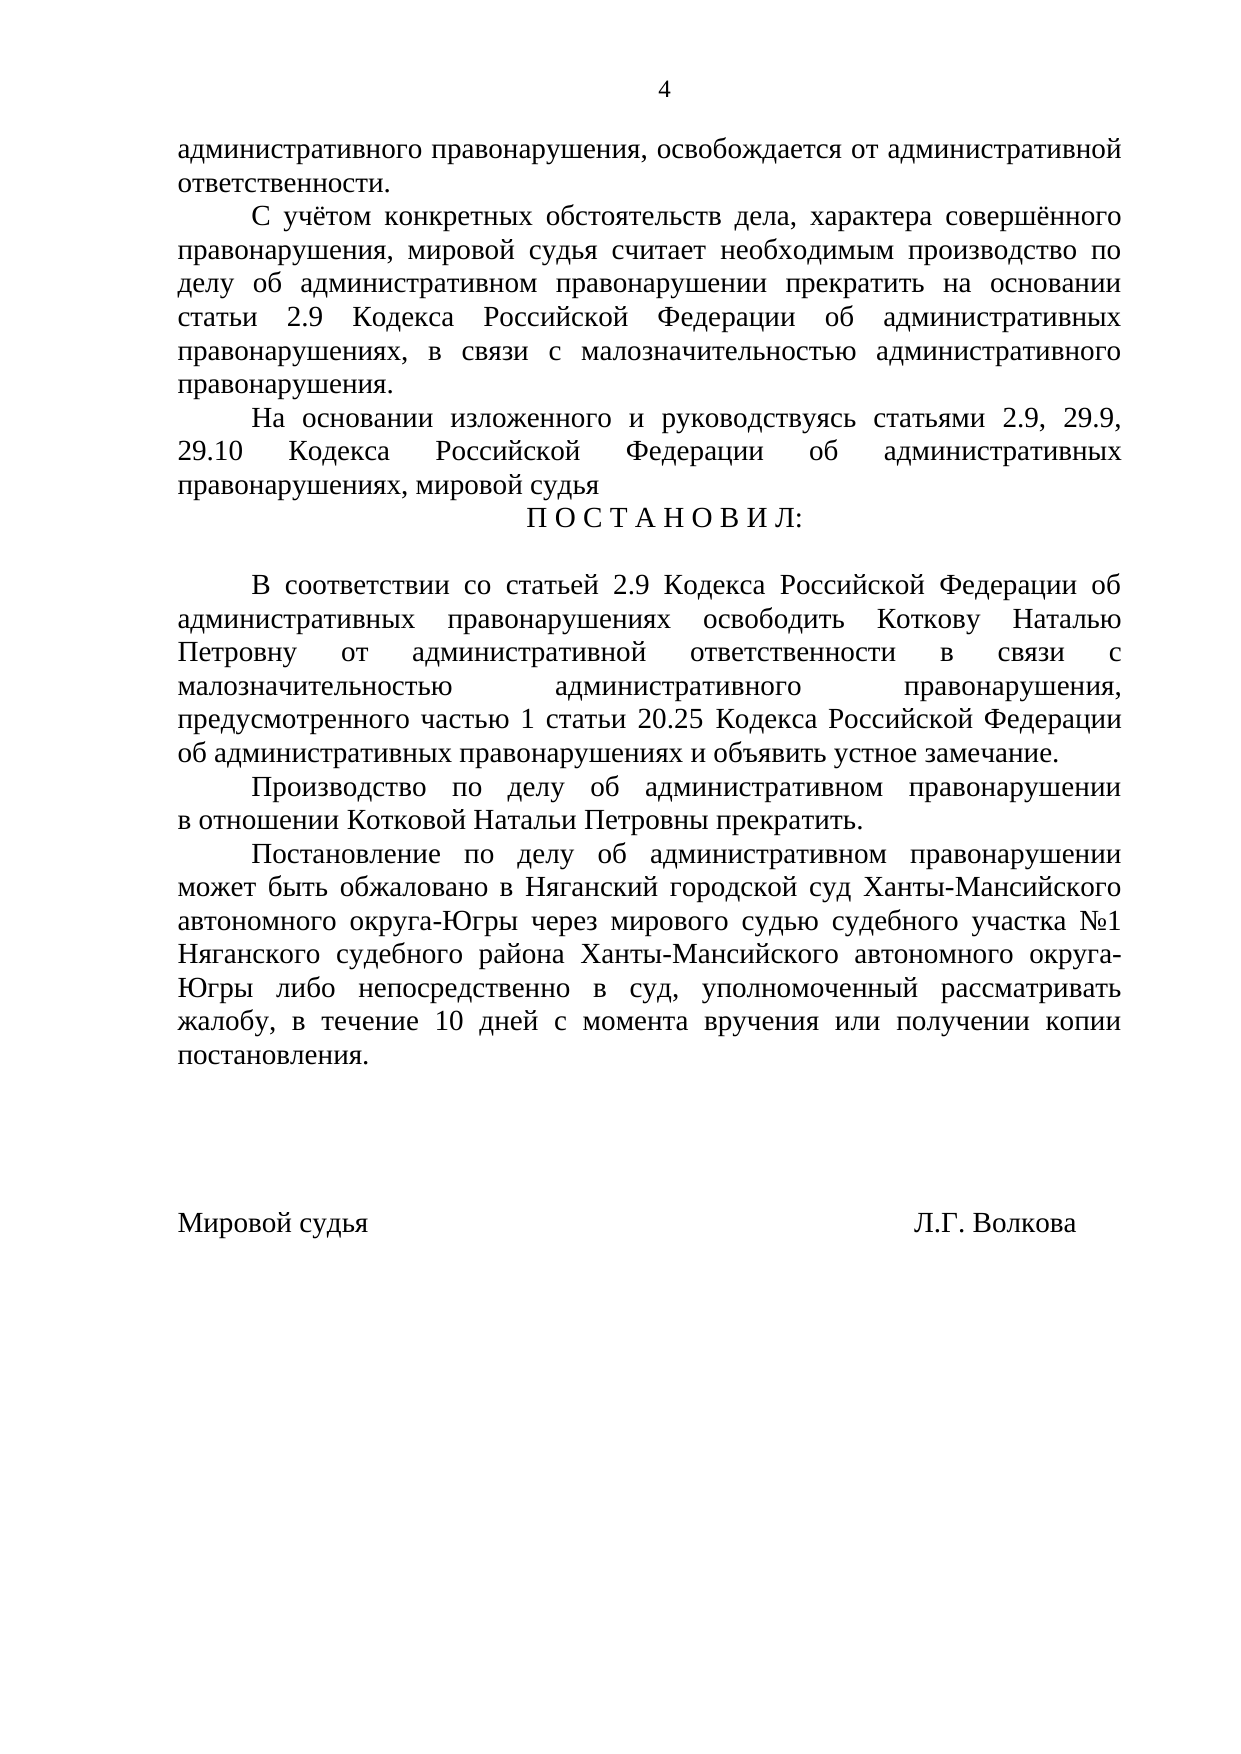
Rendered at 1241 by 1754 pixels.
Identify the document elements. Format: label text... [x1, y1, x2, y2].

text Производство по делу об административном правонарушении в отношении Котковой Натальи Петровны прекратить. [177, 769, 1122, 836]
text С учётом конкретных обстоятельств дела, характера совершённого правонарушения, мировой судья считает необходимым производство по делу об административном правонарушении прекратить на основании статьи 2.9 Кодекса Российской Федерации об административных правонарушениях, в связи с малозначительностью административного правонарушения. [177, 198, 1122, 400]
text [177, 131, 1122, 198]
text П О С Т А Н О В И Л: [177, 500, 1152, 534]
text На основании изложенного и руководствуясь статьями 2.9, 29.9, 29.10 Кодекса Российской Федерации об административных правонарушениях, мировой судья [177, 400, 1122, 500]
text Мировой судья Л.Г. Волкова [177, 1205, 1152, 1238]
text Постановление по делу об административном правонарушении может быть обжаловано в Няганский городской суд Ханты-Мансийского автономного округа-Югры через мирового судью судебного участка №1 Няганского судебного района Ханты-Мансийского автономного округа-Югры либо непосредственно в суд, уполномоченный рассматривать жалобу, в течение 10 дней с момента вручения или получении копии постановления. [177, 836, 1122, 1071]
text В соответствии со статьей 2.9 Кодекса Российской Федерации об административных правонарушениях освободить Коткову Наталью Петровну от административной ответственности в связи с малозначительностью административного правонарушения, предусмотренного частью 1 статьи 20.25 Кодекса Российской Федерации об административных правонарушениях и объявить устное замечание. [177, 567, 1122, 769]
